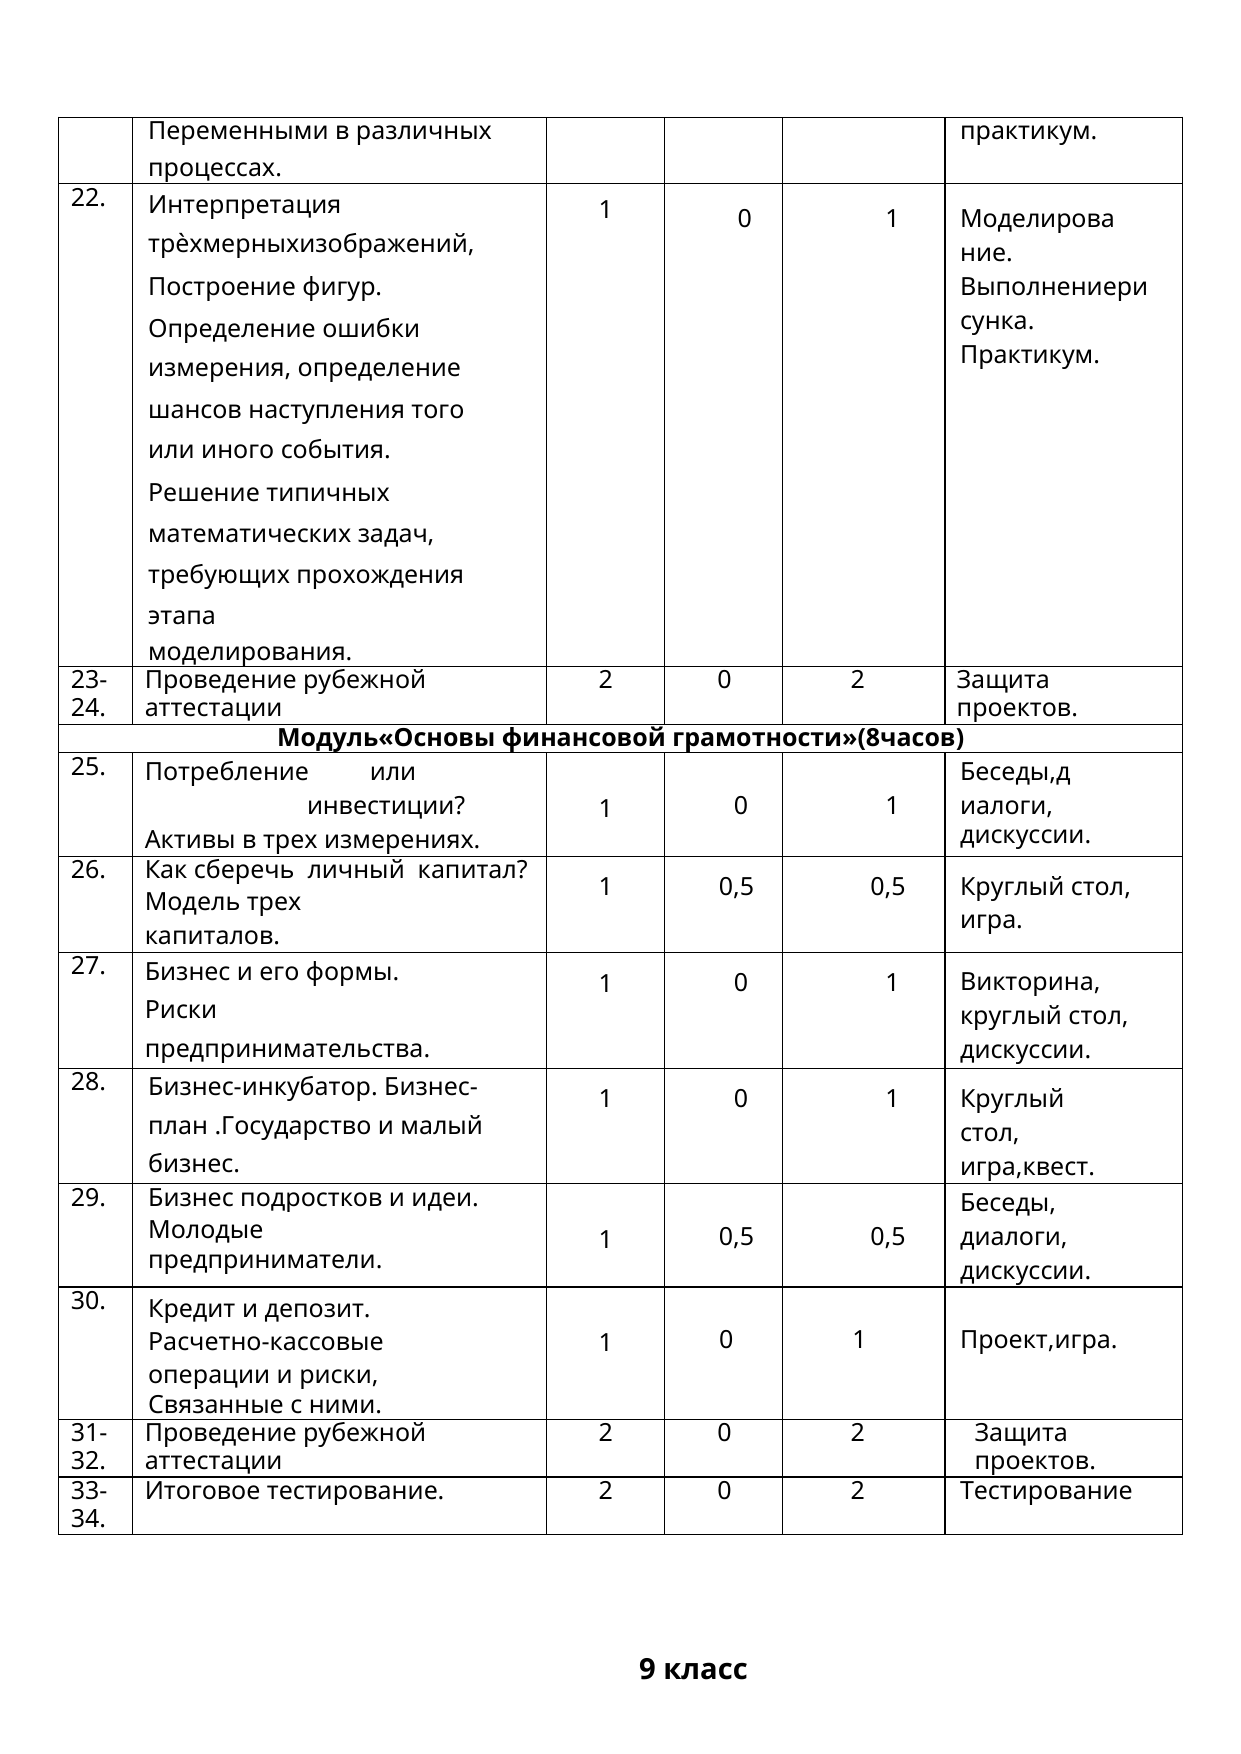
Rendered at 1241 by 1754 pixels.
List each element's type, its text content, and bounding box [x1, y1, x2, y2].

table_cell Круглый стол, игра,квест. [946, 1069, 1182, 1183]
table_cell 0 [665, 1420, 782, 1476]
table_cell 1 [547, 857, 664, 952]
table_cell Бизнес и его формы. Риски предпринимательства. [133, 953, 546, 1068]
table_cell 22. [59, 184, 132, 666]
table_cell 2 [547, 667, 664, 723]
table_cell Проект,игра. [946, 1288, 1182, 1419]
table_cell 0 [665, 953, 782, 1068]
table_cell Как сберечь личный капитал? Модель трех капиталов. [133, 857, 546, 952]
table_cell 1 [547, 184, 664, 666]
table_cell Бизнес подростков и идеи. Молодые предприниматели. [133, 1184, 546, 1286]
table_cell 25. [59, 753, 132, 856]
table_cell Кредит и депозит. Расчетно-кассовые операции и риски, Связанные с ними. [133, 1288, 546, 1419]
table_cell Моделирование. Выполнениерисунка. Практикум. [946, 184, 1182, 666]
table_cell Тестирование [946, 1478, 1182, 1534]
table_cell 2 [547, 1420, 664, 1476]
table_cell 1 [783, 1069, 944, 1183]
table_header Переменными в различных процессах. [133, 118, 546, 183]
table_cell Проведение рубежной аттестации [133, 1420, 546, 1476]
table_cell Модуль«Основы финансовой грамотности»(8часов) [59, 725, 1182, 752]
table_header [783, 118, 944, 183]
table_cell 0 [665, 1069, 782, 1183]
table_cell Защита проектов. [946, 1420, 1182, 1476]
table_cell 0 [665, 667, 782, 723]
table_cell 0 [665, 753, 782, 856]
table_header [59, 118, 132, 183]
table_cell 30. [59, 1288, 132, 1419]
table_cell Бизнес-инкубатор. Бизнес-план .Государство и малый бизнес. [133, 1069, 546, 1183]
table_cell Интерпретация трѐхмерныхизображений, Построение фигур. Определение ошибки измерения, определение шансов наступления того или иного события. Решение типичных математических задач, требующих прохождения этапа моделирования. [133, 184, 546, 666]
subtitle 9 класс [639, 1648, 1209, 1688]
table_cell 1 [547, 753, 664, 856]
table_cell 31- 32. [59, 1420, 132, 1476]
table_cell 28. [59, 1069, 132, 1183]
table_cell 2 [547, 1478, 664, 1534]
table_cell Итоговое тестирование. [133, 1478, 546, 1534]
table_cell 0 [665, 1288, 782, 1419]
table_cell 0,5 [783, 1184, 944, 1286]
table_cell 33- 34. [59, 1478, 132, 1534]
table_cell Викторина, круглый стол, дискуссии. [946, 953, 1182, 1068]
table_cell 1 [547, 1069, 664, 1183]
table_cell 1 [783, 184, 944, 666]
table_cell Защита проектов. [946, 667, 1182, 723]
table_cell Проведение рубежной аттестации [133, 667, 546, 723]
table_cell Беседы, диалоги, дискуссии. [946, 1184, 1182, 1286]
table_cell 1 [783, 753, 944, 856]
table_cell 2 [783, 1478, 944, 1534]
table_cell Круглый стол, игра. [946, 857, 1182, 952]
table_cell 1 [783, 1288, 944, 1419]
table_cell 0 [665, 1478, 782, 1534]
table_cell 1 [783, 953, 944, 1068]
table_cell 1 [547, 953, 664, 1068]
table_header [665, 118, 782, 183]
table_cell 0,5 [783, 857, 944, 952]
table_cell 23- 24. [59, 667, 132, 723]
table_cell 1 [547, 1288, 664, 1419]
table_cell 27. [59, 953, 132, 1068]
table_cell 29. [59, 1184, 132, 1286]
table_cell 0,5 [665, 857, 782, 952]
table_cell 1 [547, 1184, 664, 1286]
table_cell 26. [59, 857, 132, 952]
table_cell 2 [783, 1420, 944, 1476]
table_cell 2 [783, 667, 944, 723]
table_header практикум. [946, 118, 1182, 183]
table_header [547, 118, 664, 183]
table_cell 0 [665, 184, 782, 666]
table_cell Потребление или инвестиции? Активы в трех измерениях. [133, 753, 546, 856]
table_cell 0,5 [665, 1184, 782, 1286]
table_cell Беседы,д иалоги, дискуссии. [946, 753, 1182, 856]
